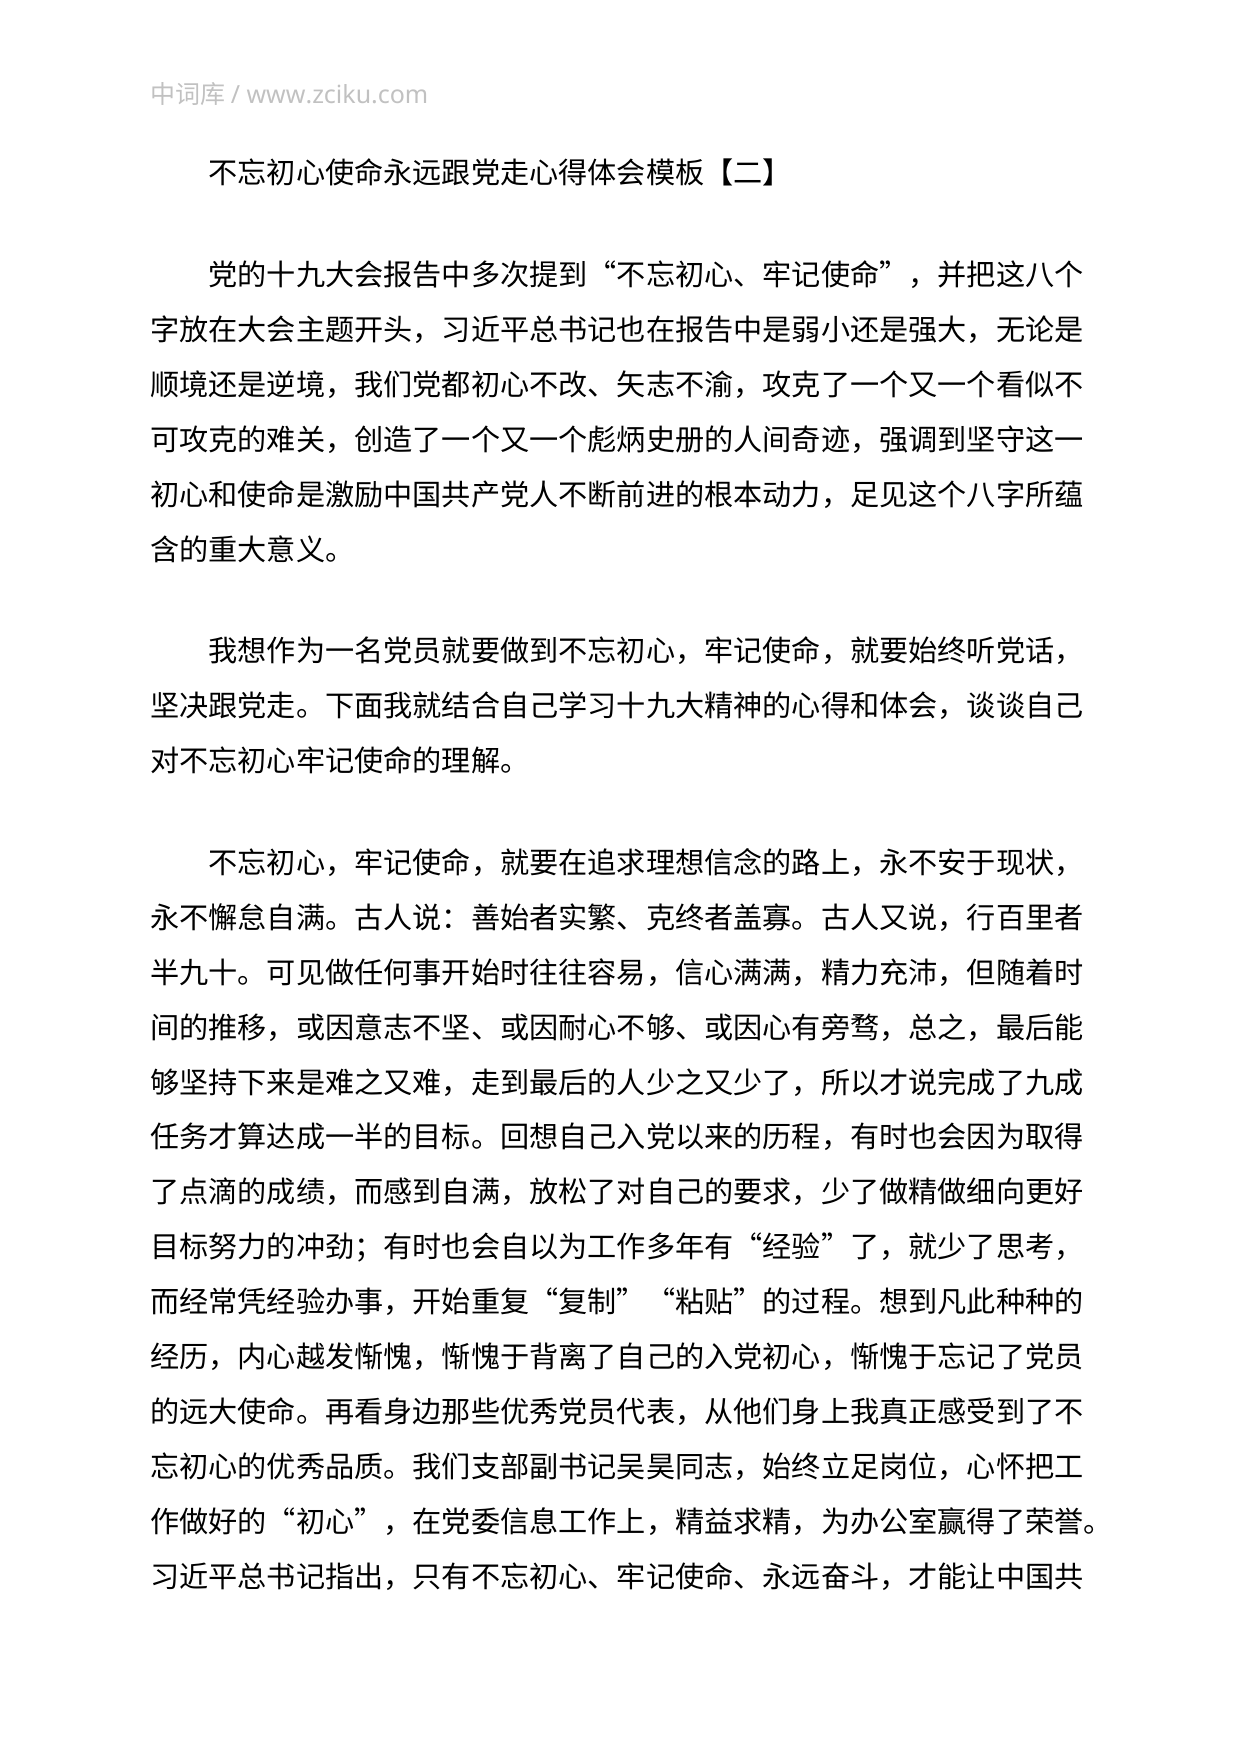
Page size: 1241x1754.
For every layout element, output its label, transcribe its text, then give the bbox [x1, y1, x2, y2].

text 党的十九大会报告中多次提到“不忘初心、牢记使命”，并把这八个字放在大会主题开头，习近平总书记也在报告中是弱小还是强大，无论是顺境还是逆境，我们党都初心不改、矢志不渝，攻克了一个又一个看似不可攻克的难关，创造了一个又一个彪炳史册的人间奇迹，强调到坚守这一初心和使命是激励中国共产党人不断前进的根本动力，足见这个八字所蕴含的重大意义。 [150, 252, 1090, 568]
text 不忘初心使命永远跟党走心得体会模板【二】 [150, 150, 1090, 192]
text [150, 839, 1090, 1596]
text 我想作为一名党员就要做到不忘初心，牢记使命，就要始终听党话，坚决跟党走。下面我就结合自己学习十九大精神的心得和体会，谈谈自己对不忘初心牢记使命的理解。 [150, 628, 1090, 780]
